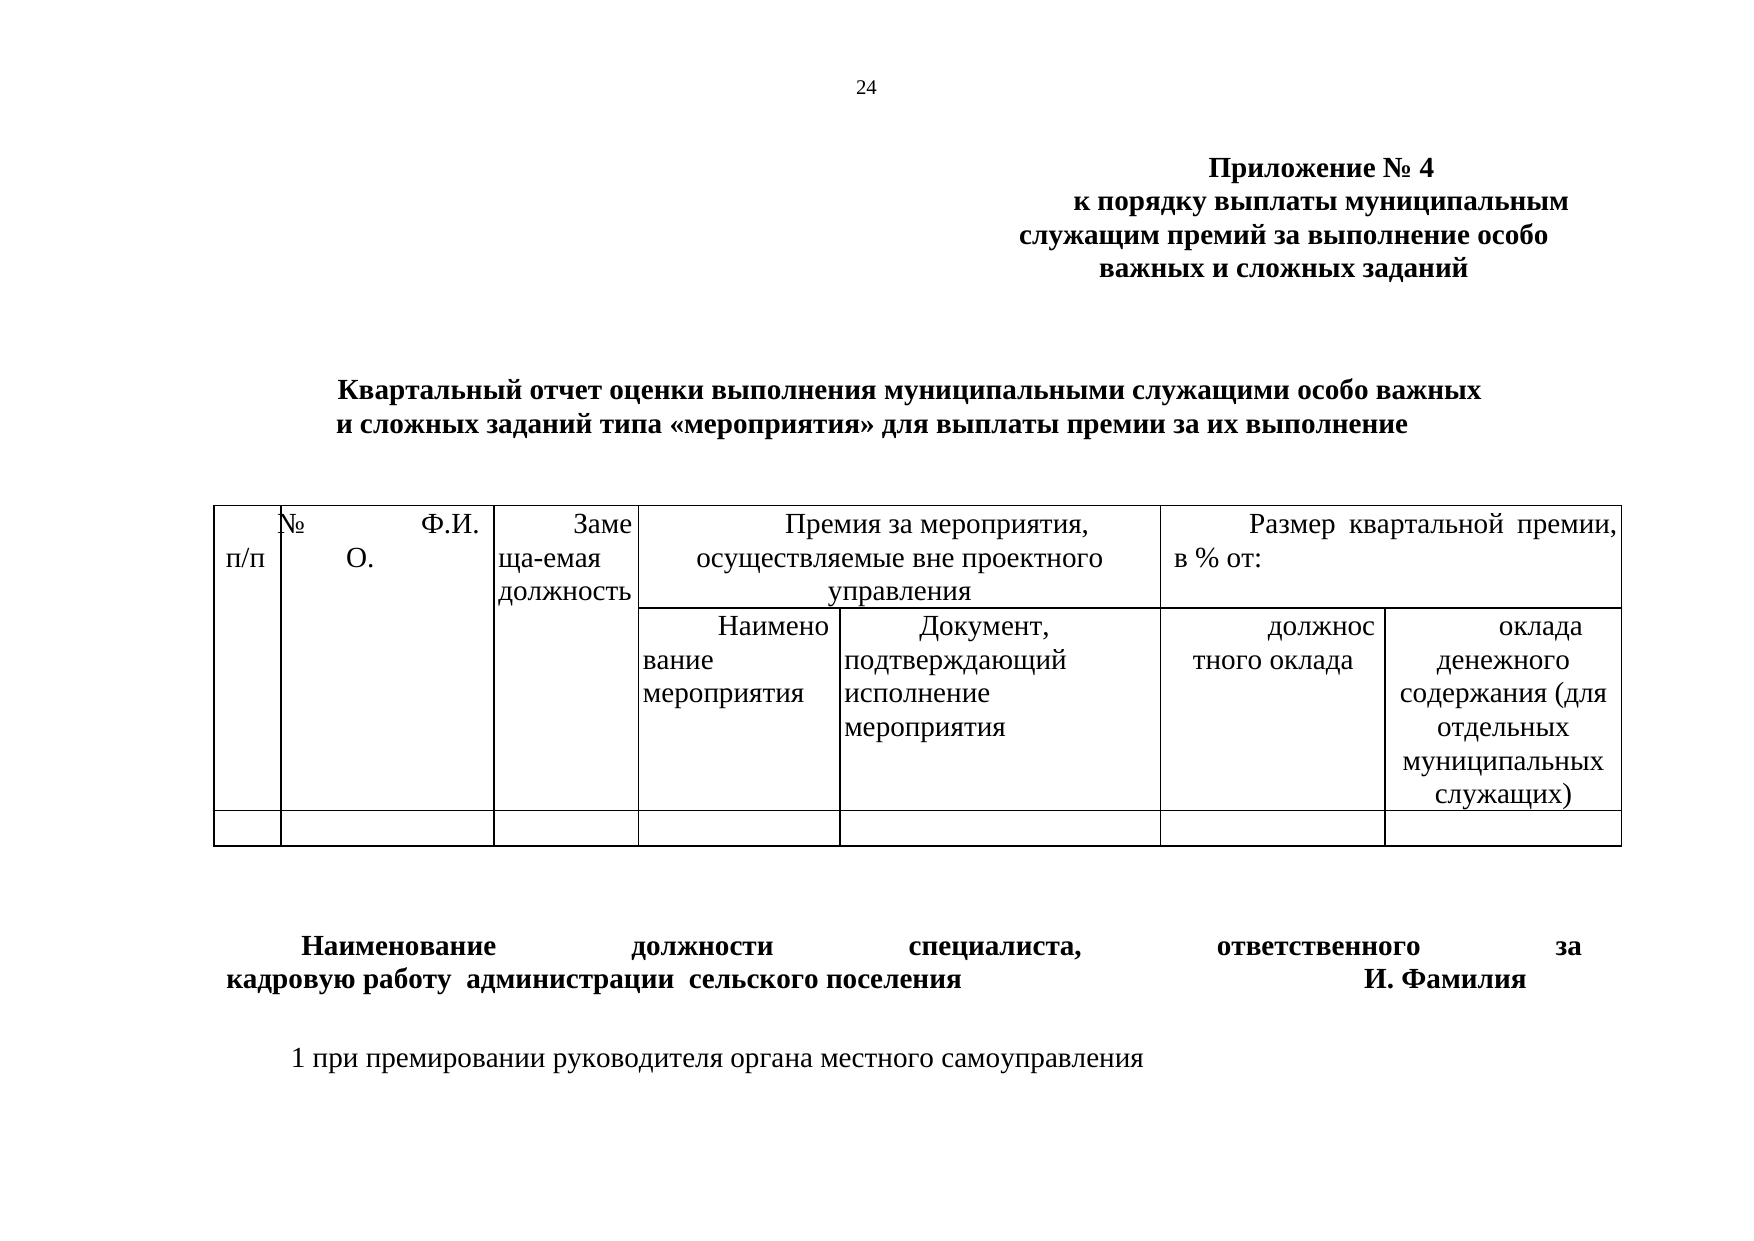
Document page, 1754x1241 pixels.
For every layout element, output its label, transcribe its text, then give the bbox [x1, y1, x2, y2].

text к порядку выплаты муниципальным служащим премий за выполнение особо важных и сложных заданий [985, 183, 1582, 284]
table_cell [1161, 811, 1384, 845]
table_cell [639, 811, 839, 845]
table_cell [841, 811, 1160, 845]
table_header Замеща-емая должность [495, 506, 638, 810]
table_header Ф.И.О. [282, 506, 493, 810]
table_cell [215, 811, 280, 845]
text Наименование должности специалиста, ответственного за кадровую работу администрации сельского поселения И. Фамилия [226, 928, 1582, 995]
table_cell [495, 811, 638, 845]
text Квартальный отчет оценки выполнения муниципальными служащими особо важных и сложных заданий типа «мероприятия» для выплаты премии за их выполнение [262, 372, 1482, 439]
table_cell [1386, 811, 1621, 845]
table_header Премия за мероприятия, осуществляемые вне проектного управления [639, 506, 1160, 607]
table_cell Наименование мероприятия [639, 609, 839, 810]
table_header Размер квартальной премии, в % от: [1161, 506, 1621, 607]
table_cell Документ, подтверждающий исполнение мероприятия [841, 609, 1160, 810]
text Приложение № 4 [985, 150, 1582, 183]
table_cell оклада денежного содержания (для отдельных муниципальных служащих) [1386, 609, 1621, 810]
table_header № п/п [215, 506, 280, 810]
text 1 при премировании руководителя органа местного самоуправления [150, 1041, 1582, 1074]
table_cell [282, 811, 493, 845]
table_cell должностного оклада [1161, 609, 1384, 810]
